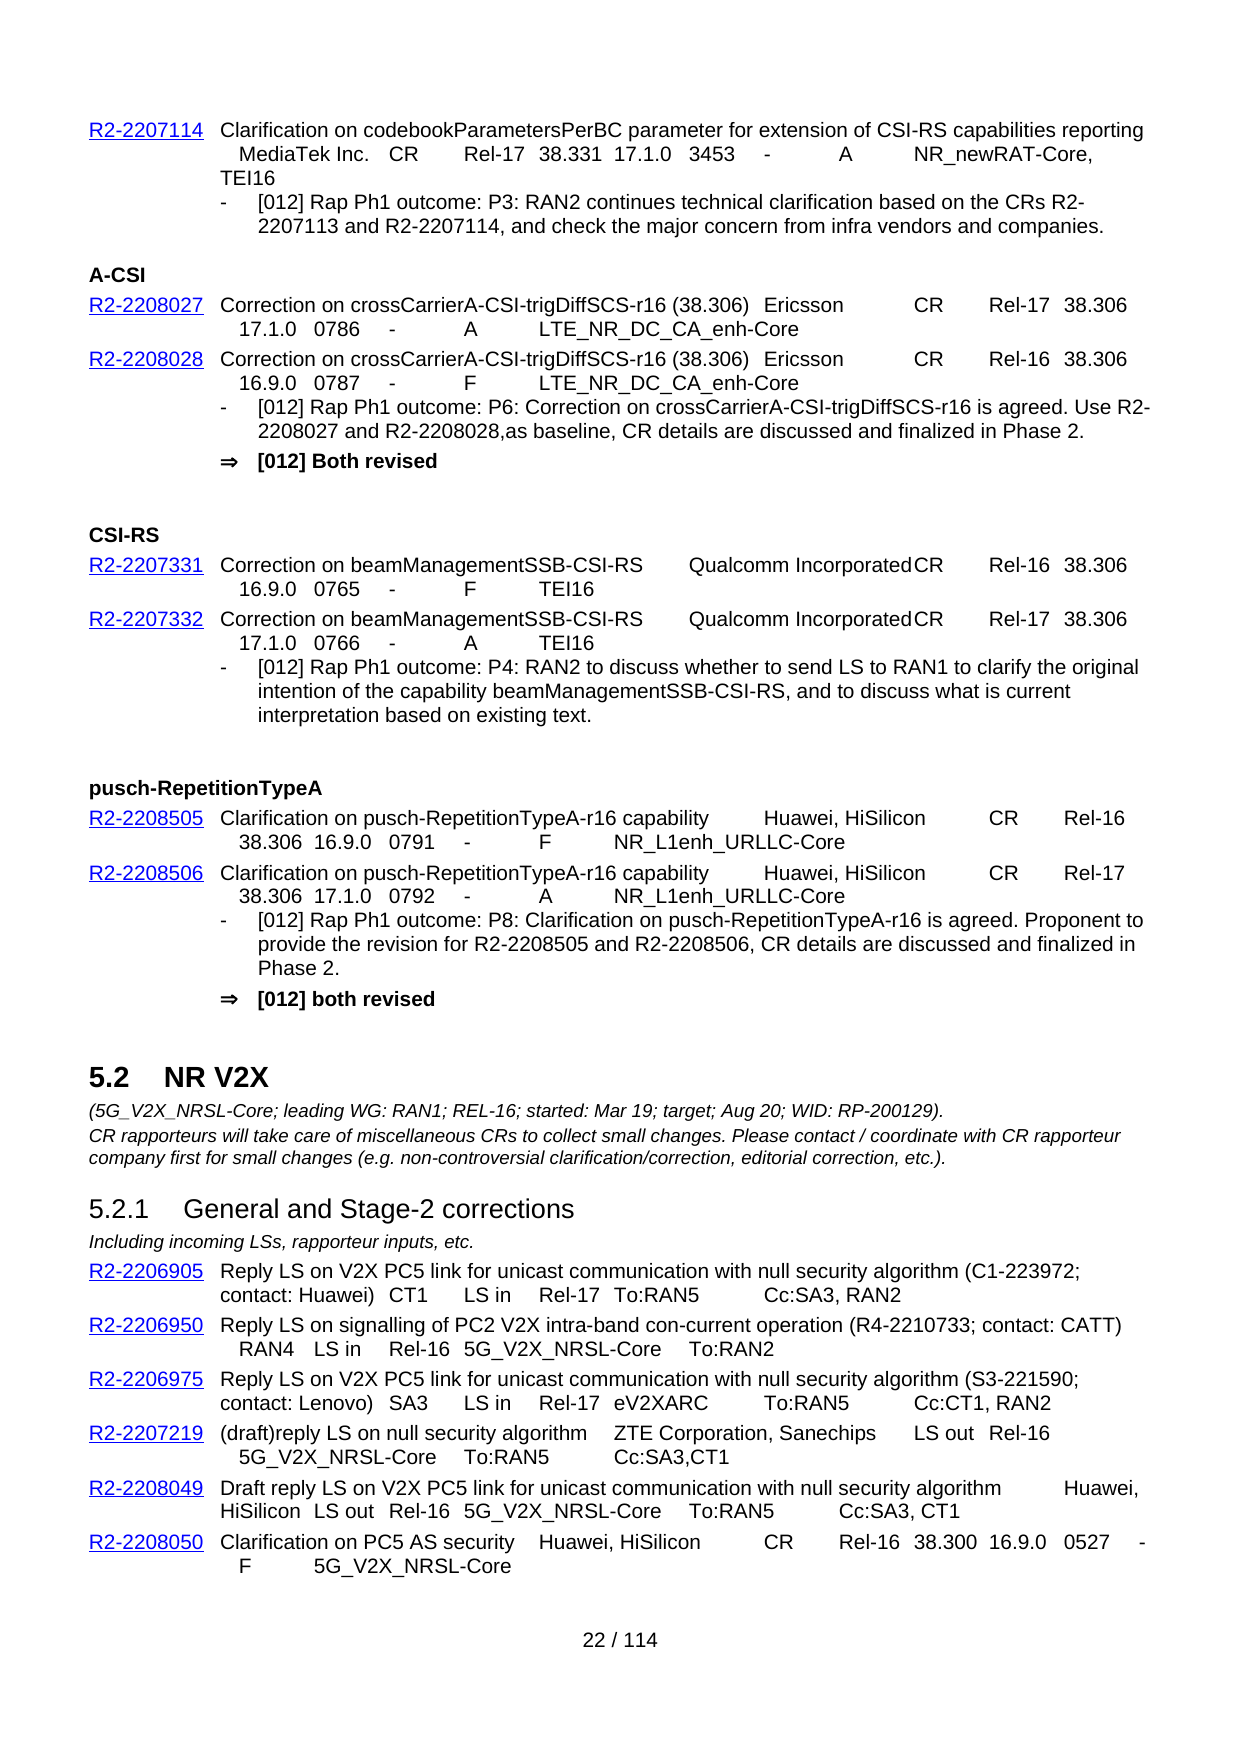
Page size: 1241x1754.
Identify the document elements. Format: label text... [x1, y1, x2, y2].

subtitle 5.2.1 General and Stage-2 corrections [89, 1193, 1152, 1225]
text - [012] Rap Ph1 outcome: P8: Clarification on pusch-RepetitionTypeA-r16 is agreed. Proponent to provide the revision for R2-2208505 and R2-2208506, CR details are discussed and finalized in Phase 2. [220, 908, 1152, 980]
title R2-2207114 Clarification on codebookParametersPerBC parameter for extension of CSI-RS capabilities reporting MediaTek Inc. CR Rel-17 38.331 17.1.0 3453 - A NR_newRAT-Core, TEI16 [89, 118, 1152, 190]
text - [012] Rap Ph1 outcome: P4: RAN2 to discuss whether to send LS to RAN1 to clarify the original intention of the capability beamManagementSSB-CSI-RS, and to discuss what is current interpretation based on existing text. [220, 655, 1152, 727]
text [012] both revised [220, 986, 1152, 1011]
title R2-2207219 (draft)reply LS on null security algorithm ZTE Corporation, Sanechips LS out Rel-16 5G_V2X_NRSL-Core To:RAN5 Cc:SA3,CT1 [89, 1421, 1152, 1469]
title R2-2208027 Correction on crossCarrierA-CSI-trigDiffSCS-r16 (38.306) Ericsson CR Rel-17 38.306 17.1.0 0786 - A LTE_NR_DC_CA_enh-Core [89, 293, 1152, 341]
title R2-2207332 Correction on beamManagementSSB-CSI-RS Qualcomm Incorporated CR Rel-17 38.306 17.1.0 0766 - A TEI16 [89, 607, 1152, 655]
title R2-2208049 Draft reply LS on V2X PC5 link for unicast communication with null security algorithm Huawei, HiSilicon LS out Rel-16 5G_V2X_NRSL-Core To:RAN5 Cc:SA3, CT1 [89, 1475, 1152, 1523]
text pusch-RepetitionTypeA [89, 776, 1152, 800]
title R2-2208028 Correction on crossCarrierA-CSI-trigDiffSCS-r16 (38.306) Ericsson CR Rel-16 38.306 16.9.0 0787 - F LTE_NR_DC_CA_enh-Core [89, 347, 1152, 395]
text - [012] Rap Ph1 outcome: P6: Correction on crossCarrierA-CSI-trigDiffSCS-r16 is agreed. Use R2-2208027 and R2-2208028,as baseline, CR details are discussed and finalized in Phase 2. [220, 395, 1152, 443]
title R2-2208506 Clarification on pusch-RepetitionTypeA-r16 capability Huawei, HiSilicon CR Rel-17 38.306 17.1.0 0792 - A NR_L1enh_URLLC-Core [89, 860, 1152, 908]
title R2-2206975 Reply LS on V2X PC5 link for unicast communication with null security algorithm (S3-221590; contact: Lenovo) SA3 LS in Rel-17 eV2XARC To:RAN5 Cc:CT1, RAN2 [89, 1367, 1152, 1415]
title R2-2208505 Clarification on pusch-RepetitionTypeA-r16 capability Huawei, HiSilicon CR Rel-16 38.306 16.9.0 0791 - F NR_L1enh_URLLC-Core [89, 806, 1152, 854]
text A-CSI [89, 263, 1152, 287]
subtitle 5.2 NR V2X [89, 1060, 1152, 1093]
text CSI-RS [89, 523, 1152, 547]
title R2-2208050 Clarification on PC5 AS security Huawei, HiSilicon CR Rel-16 38.300 16.9.0 0527 - F 5G_V2X_NRSL-Core [89, 1529, 1152, 1577]
text CR rapporteurs will take care of miscellaneous CRs to collect small changes. Please contact / coordinate with CR rapporteur company first for small changes (e.g. non-controversial clarification/correction, editorial correction, etc.). [89, 1125, 1152, 1168]
title R2-2206905 Reply LS on V2X PC5 link for unicast communication with null security algorithm (C1-223972; contact: Huawei) CT1 LS in Rel-17 To:RAN5 Cc:SA3, RAN2 [89, 1259, 1152, 1307]
title R2-2206950 Reply LS on signalling of PC2 V2X intra-band con-current operation (R4-2210733; contact: CATT) RAN4 LS in Rel-16 5G_V2X_NRSL-Core To:RAN2 [89, 1313, 1152, 1361]
text Including incoming LSs, rapporteur inputs, etc. [89, 1231, 1152, 1252]
text - [012] Rap Ph1 outcome: P3: RAN2 continues technical clarification based on the CRs R2-2207113 and R2-2207114, and check the major concern from infra vendors and companies. [220, 190, 1152, 238]
text (5G_V2X_NRSL-Core; leading WG: RAN1; REL-16; started: Mar 19; target; Aug 20; WID: RP-200129). [89, 1099, 1152, 1121]
title R2-2207331 Correction on beamManagementSSB-CSI-RS Qualcomm Incorporated CR Rel-16 38.306 16.9.0 0765 - F TEI16 [89, 553, 1152, 601]
text [012] Both revised [220, 449, 1152, 474]
